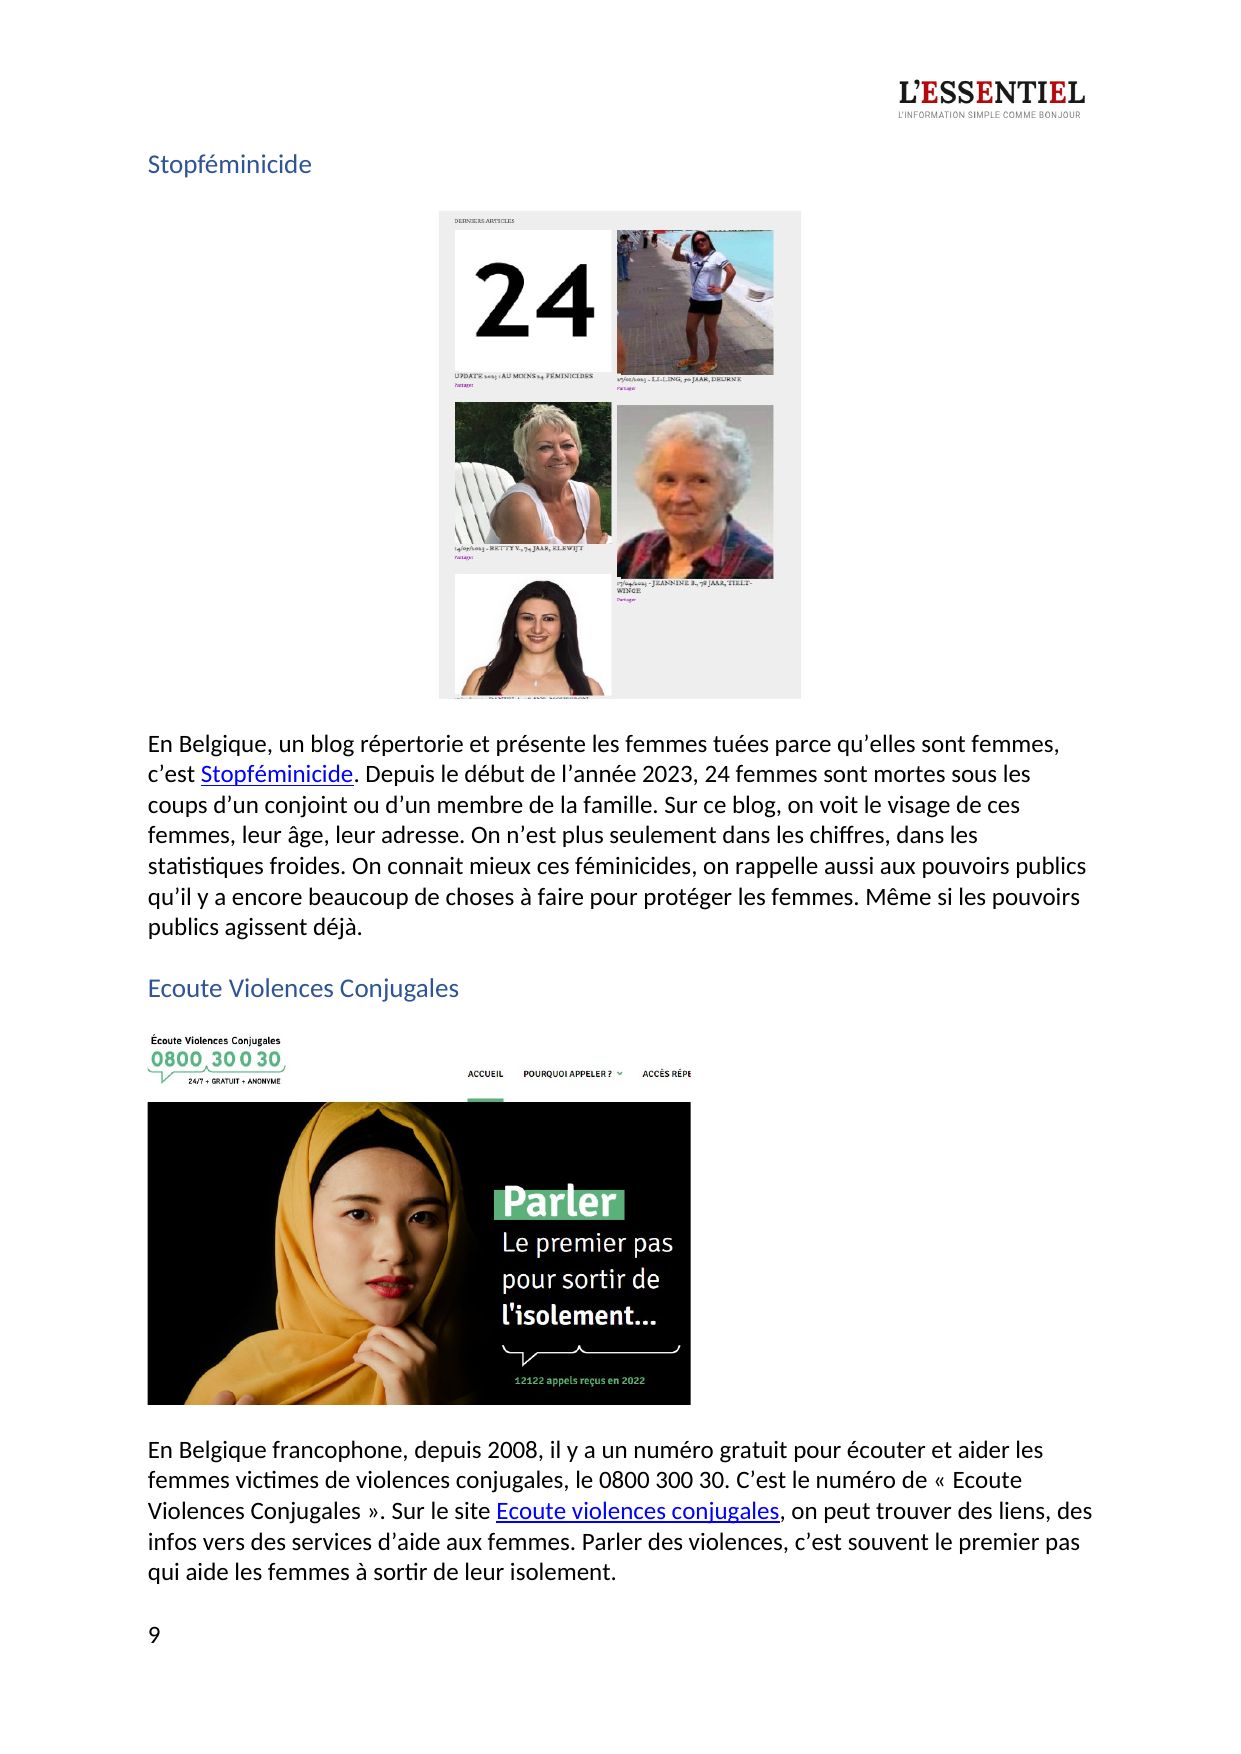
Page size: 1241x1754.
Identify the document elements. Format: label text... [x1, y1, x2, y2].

text En Belgique francophone, depuis 2008, il y a un numéro gratuit pour écouter et aider les femmes victimes de violences conjugales, le 0800 300 30. C’est le numéro de « Ecoute Violences Conjugales ». Sur le site Ecoute violences conjugales, on peut trouver des liens, des infos vers des services d’aide aux femmes. Parler des violences, c’est souvent le premier pas qui aide les femmes à sortir de leur isolement. [148, 1434, 1093, 1587]
text En Belgique, un blog répertorie et présente les femmes tuées parce qu’elles sont femmes, c’est Stopféminicide. Depuis le début de l’année 2023, 24 femmes sont mortes sous les coups d’un conjoint ou d’un membre de la famille. Sur ce blog, on voit le visage de ces femmes, leur âge, leur adresse. On n’est plus seulement dans les chiffres, dans les statistiques froides. On connait mieux ces féminicides, on rappelle aussi aux pouvoirs publics qu’il y a encore beaucoup de choses à faire pour protéger les femmes. Même si les pouvoirs publics agissent déjà. [148, 728, 1093, 942]
subtitle Ecoute Violences Conjugales [148, 971, 1093, 1004]
picture [892, 73, 1093, 132]
picture [438, 211, 802, 699]
picture [147, 1034, 691, 1405]
subtitle Stopféminicide [148, 148, 1093, 181]
